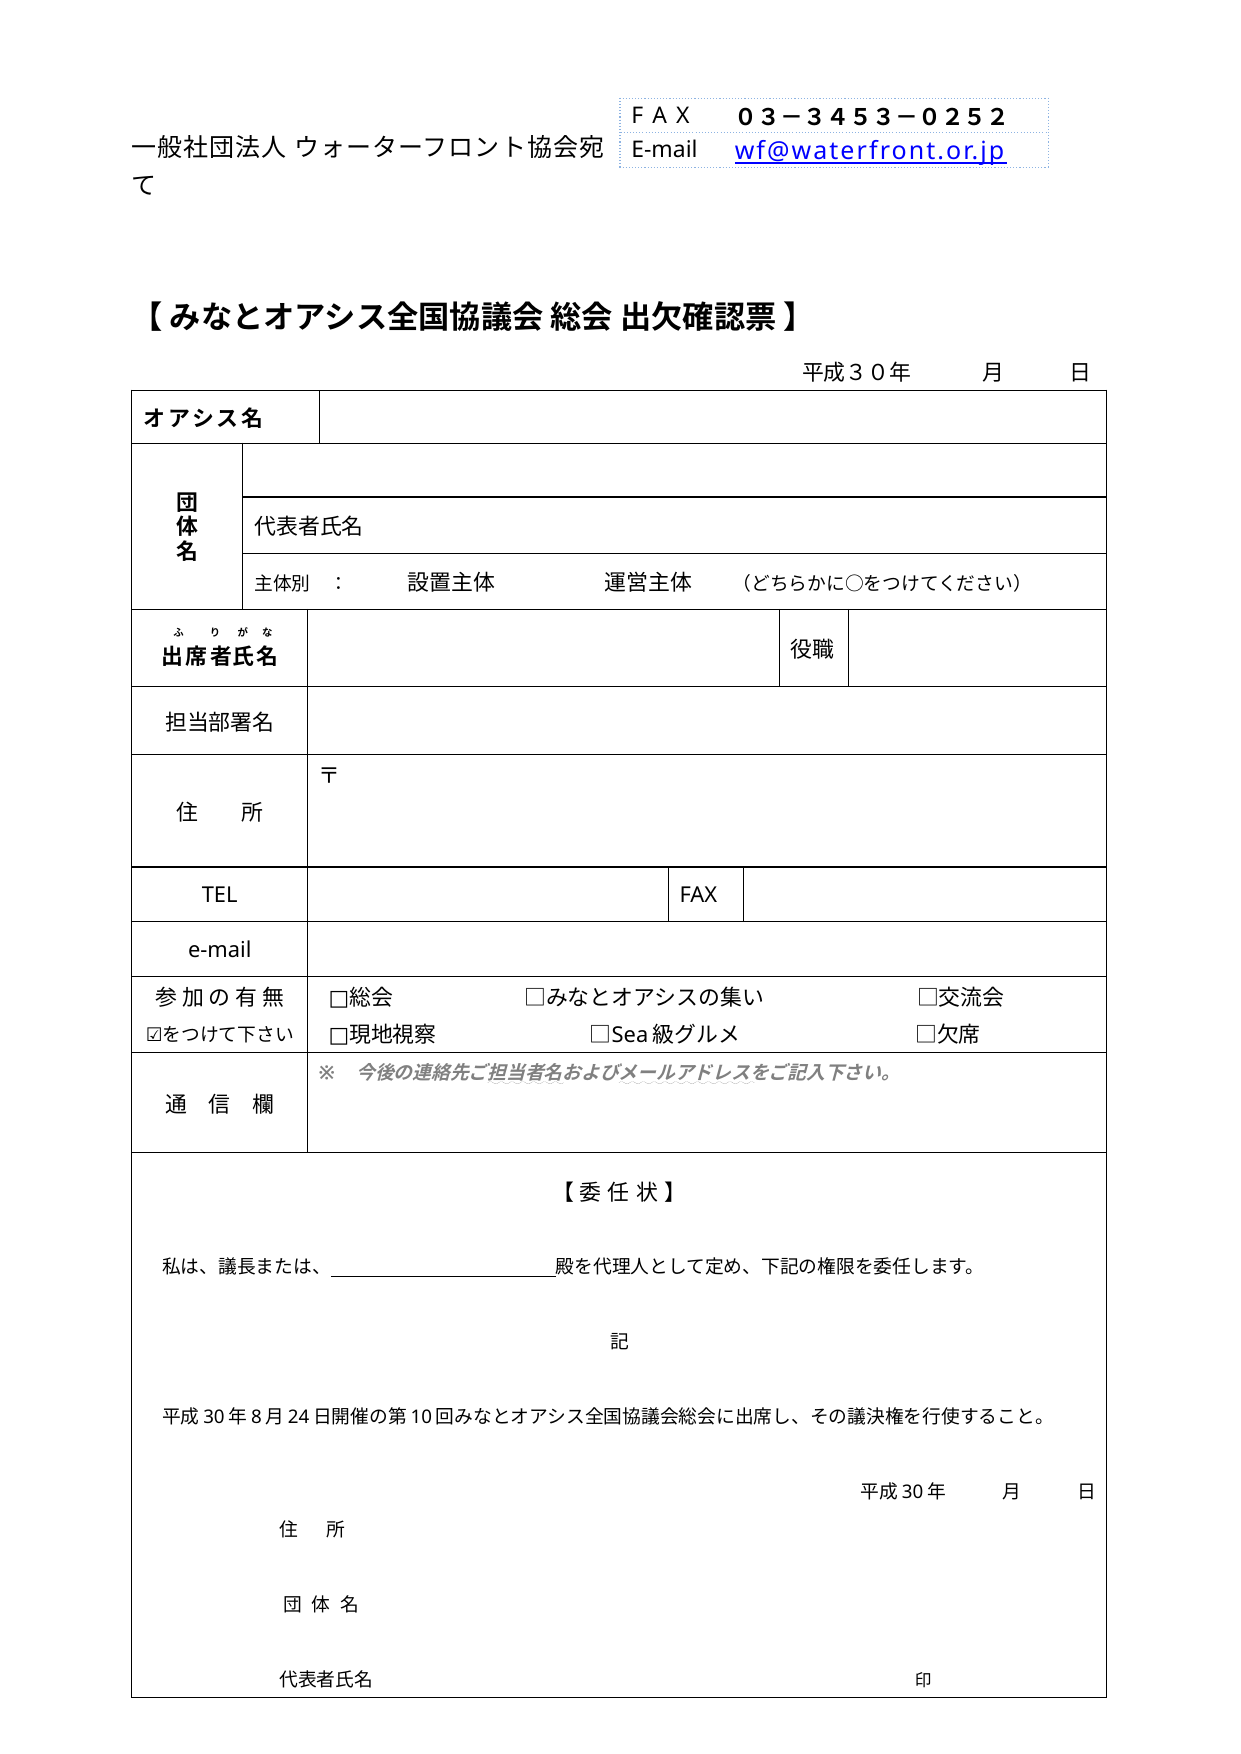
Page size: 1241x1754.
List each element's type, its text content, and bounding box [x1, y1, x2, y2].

table_cell 団体名 [132, 444, 242, 609]
table_cell 住 所 [132, 755, 307, 866]
table_cell 主体別 ： 設置主体 運営主体 （どちらかに○をつけてください） [243, 554, 1106, 609]
table_header FAX [620, 98, 723, 132]
table_cell [132, 610, 307, 686]
table_cell [744, 868, 1106, 921]
table_cell 参加の有無 ☑をつけて下さい [132, 977, 307, 1052]
table_cell wf@waterfront.or.jp [723, 132, 1048, 167]
table_cell [308, 610, 779, 686]
table_header [320, 391, 1106, 442]
table_cell e-mail [132, 922, 307, 976]
text 平成３０年 月 日 [131, 352, 1091, 389]
table_header ０３－３４５３－０２５２ [723, 98, 1048, 132]
table_cell 担当部署名 [132, 687, 307, 754]
text 一般社団法人 ウォーターフロント協会宛て [131, 127, 1063, 202]
table_cell TEL [132, 868, 307, 921]
table_cell 代表者氏名 [243, 498, 1106, 553]
table_cell [243, 444, 1106, 496]
table_cell 通 信 欄 [132, 1053, 307, 1152]
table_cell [132, 1153, 1106, 1697]
table_cell [308, 687, 1106, 754]
table_cell [308, 868, 668, 921]
table_cell 役職 [780, 610, 848, 686]
table_cell E-mail [620, 132, 723, 167]
text 【 みなとオアシス全国協議会 総会 出欠確認票 】 [131, 277, 1063, 352]
table_cell [849, 610, 1106, 686]
table_cell 今後の連絡先ご担当者名およびメールアドレスをご記入下さい。 [308, 1053, 1106, 1152]
table_cell [308, 922, 1106, 976]
table_header オアシス名 [132, 391, 319, 442]
table_cell □総会 □みなとオアシスの集い □交流会 □現地視察 □Sea級グルメ □欠席 [308, 977, 1106, 1052]
table_cell 〒 [308, 755, 1106, 866]
table_cell FAX [669, 868, 743, 921]
